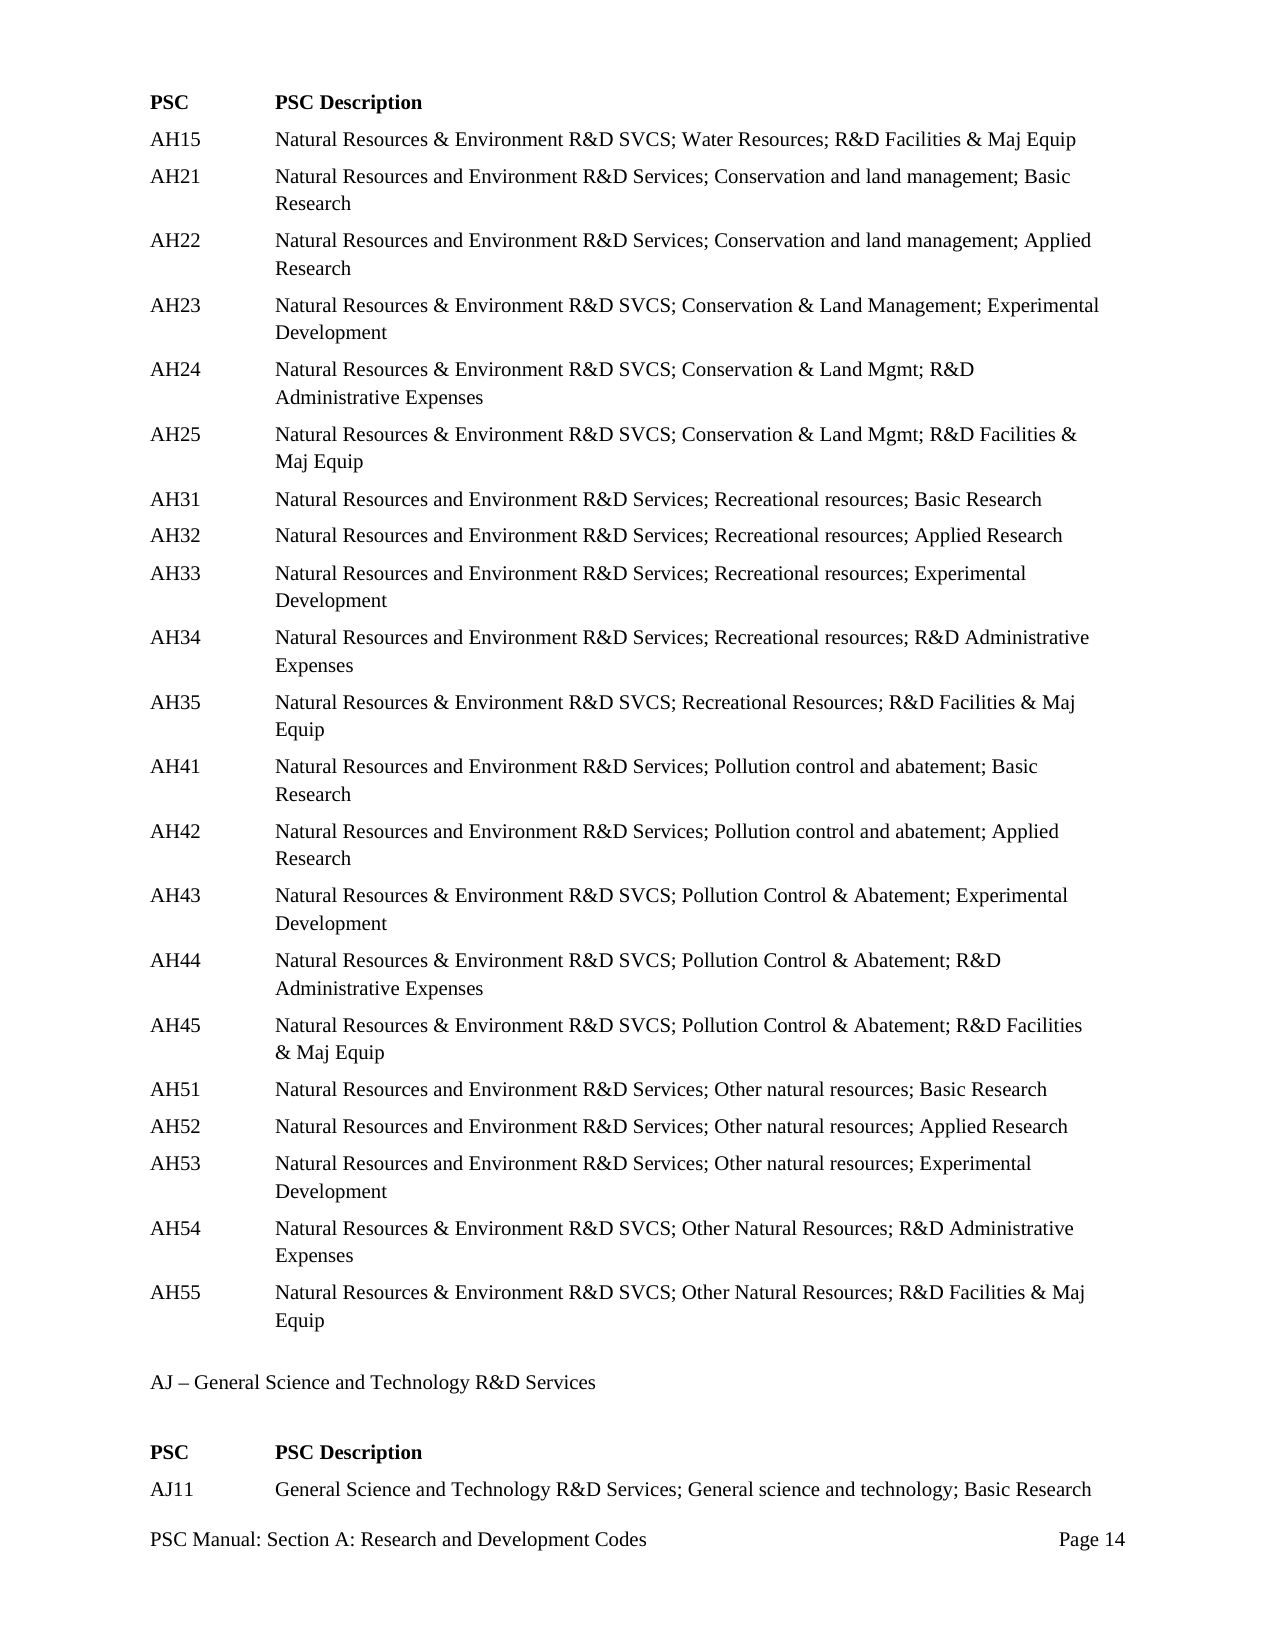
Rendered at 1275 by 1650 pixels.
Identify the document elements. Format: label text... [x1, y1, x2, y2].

table_cell AH31 [139, 482, 263, 518]
table_cell AH42 [139, 815, 263, 878]
table_cell AH43 [139, 879, 263, 943]
table_cell Natural Resources & Environment R&D SVCS; Pollution Control & Abatement; R&D Administrative Expenses [264, 944, 1113, 1007]
table_cell Natural Resources and Environment R&D Services; Recreational resources; Basic Research [264, 482, 1113, 518]
table_cell AH32 [139, 519, 263, 555]
table_cell AH54 [139, 1211, 263, 1275]
table_cell AH15 [139, 123, 263, 158]
table_cell AH53 [139, 1147, 263, 1210]
table_cell Natural Resources and Environment R&D Services; Other natural resources; Experimental Development [264, 1147, 1113, 1210]
table_cell AH35 [139, 685, 263, 749]
table_cell AH45 [139, 1008, 263, 1072]
table_cell AH34 [139, 621, 263, 684]
table_cell AH33 [139, 556, 263, 620]
table_cell Natural Resources & Environment R&D SVCS; Water Resources; R&D Facilities & Maj Equip [264, 123, 1113, 158]
table_cell AH24 [139, 353, 263, 417]
table_cell Natural Resources and Environment R&D Services; Recreational resources; Applied Research [264, 519, 1113, 555]
table_cell Natural Resources & Environment R&D SVCS; Pollution Control & Abatement; Experimental Development [264, 879, 1113, 943]
table_cell Natural Resources & Environment R&D SVCS; Other Natural Resources; R&D Facilities & Maj Equip [264, 1276, 1113, 1339]
table_header PSC [139, 85, 263, 121]
table_cell Natural Resources and Environment R&D Services; Pollution control and abatement; Basic Research [264, 750, 1113, 813]
table_cell Natural Resources and Environment R&D Services; Conservation and land management; Basic Research [264, 159, 1113, 223]
table_cell Natural Resources and Environment R&D Services; Conservation and land management; Applied Research [264, 224, 1113, 287]
table_cell AH41 [139, 750, 263, 813]
table_header PSC Description [264, 1436, 1113, 1472]
table_cell AH51 [139, 1073, 263, 1109]
table_cell AJ11 [139, 1473, 263, 1509]
table_cell AH44 [139, 944, 263, 1007]
table_cell Natural Resources and Environment R&D Services; Recreational resources; Experimental Development [264, 556, 1113, 620]
table_cell AH25 [139, 418, 263, 481]
subtitle AJ – General Science and Technology R&D Services [150, 1370, 1125, 1394]
table_cell AH23 [139, 289, 263, 352]
table_cell Natural Resources & Environment R&D SVCS; Conservation & Land Mgmt; R&D Facilities & Maj Equip [264, 418, 1113, 481]
table_cell Natural Resources and Environment R&D Services; Other natural resources; Applied Research [264, 1110, 1113, 1146]
table_cell AH52 [139, 1110, 263, 1146]
table_cell Natural Resources & Environment R&D SVCS; Conservation & Land Mgmt; R&D Administrative Expenses [264, 353, 1113, 417]
table_cell Natural Resources & Environment R&D SVCS; Pollution Control & Abatement; R&D Facilities & Maj Equip [264, 1008, 1113, 1072]
table_cell Natural Resources and Environment R&D Services; Pollution control and abatement; Applied Research [264, 815, 1113, 878]
table_header PSC Description [264, 85, 1113, 121]
table_cell Natural Resources and Environment R&D Services; Other natural resources; Basic Research [264, 1073, 1113, 1109]
table_cell Natural Resources & Environment R&D SVCS; Recreational Resources; R&D Facilities & Maj Equip [264, 685, 1113, 749]
table_cell AH55 [139, 1276, 263, 1339]
table_header PSC [139, 1436, 263, 1472]
table_cell Natural Resources & Environment R&D SVCS; Other Natural Resources; R&D Administrative Expenses [264, 1211, 1113, 1275]
table_cell Natural Resources and Environment R&D Services; Recreational resources; R&D Administrative Expenses [264, 621, 1113, 684]
table_cell AH21 [139, 159, 263, 223]
table_cell General Science and Technology R&D Services; General science and technology; Basic Research [264, 1473, 1113, 1509]
table_cell Natural Resources & Environment R&D SVCS; Conservation & Land Management; Experimental Development [264, 289, 1113, 352]
table_cell AH22 [139, 224, 263, 287]
